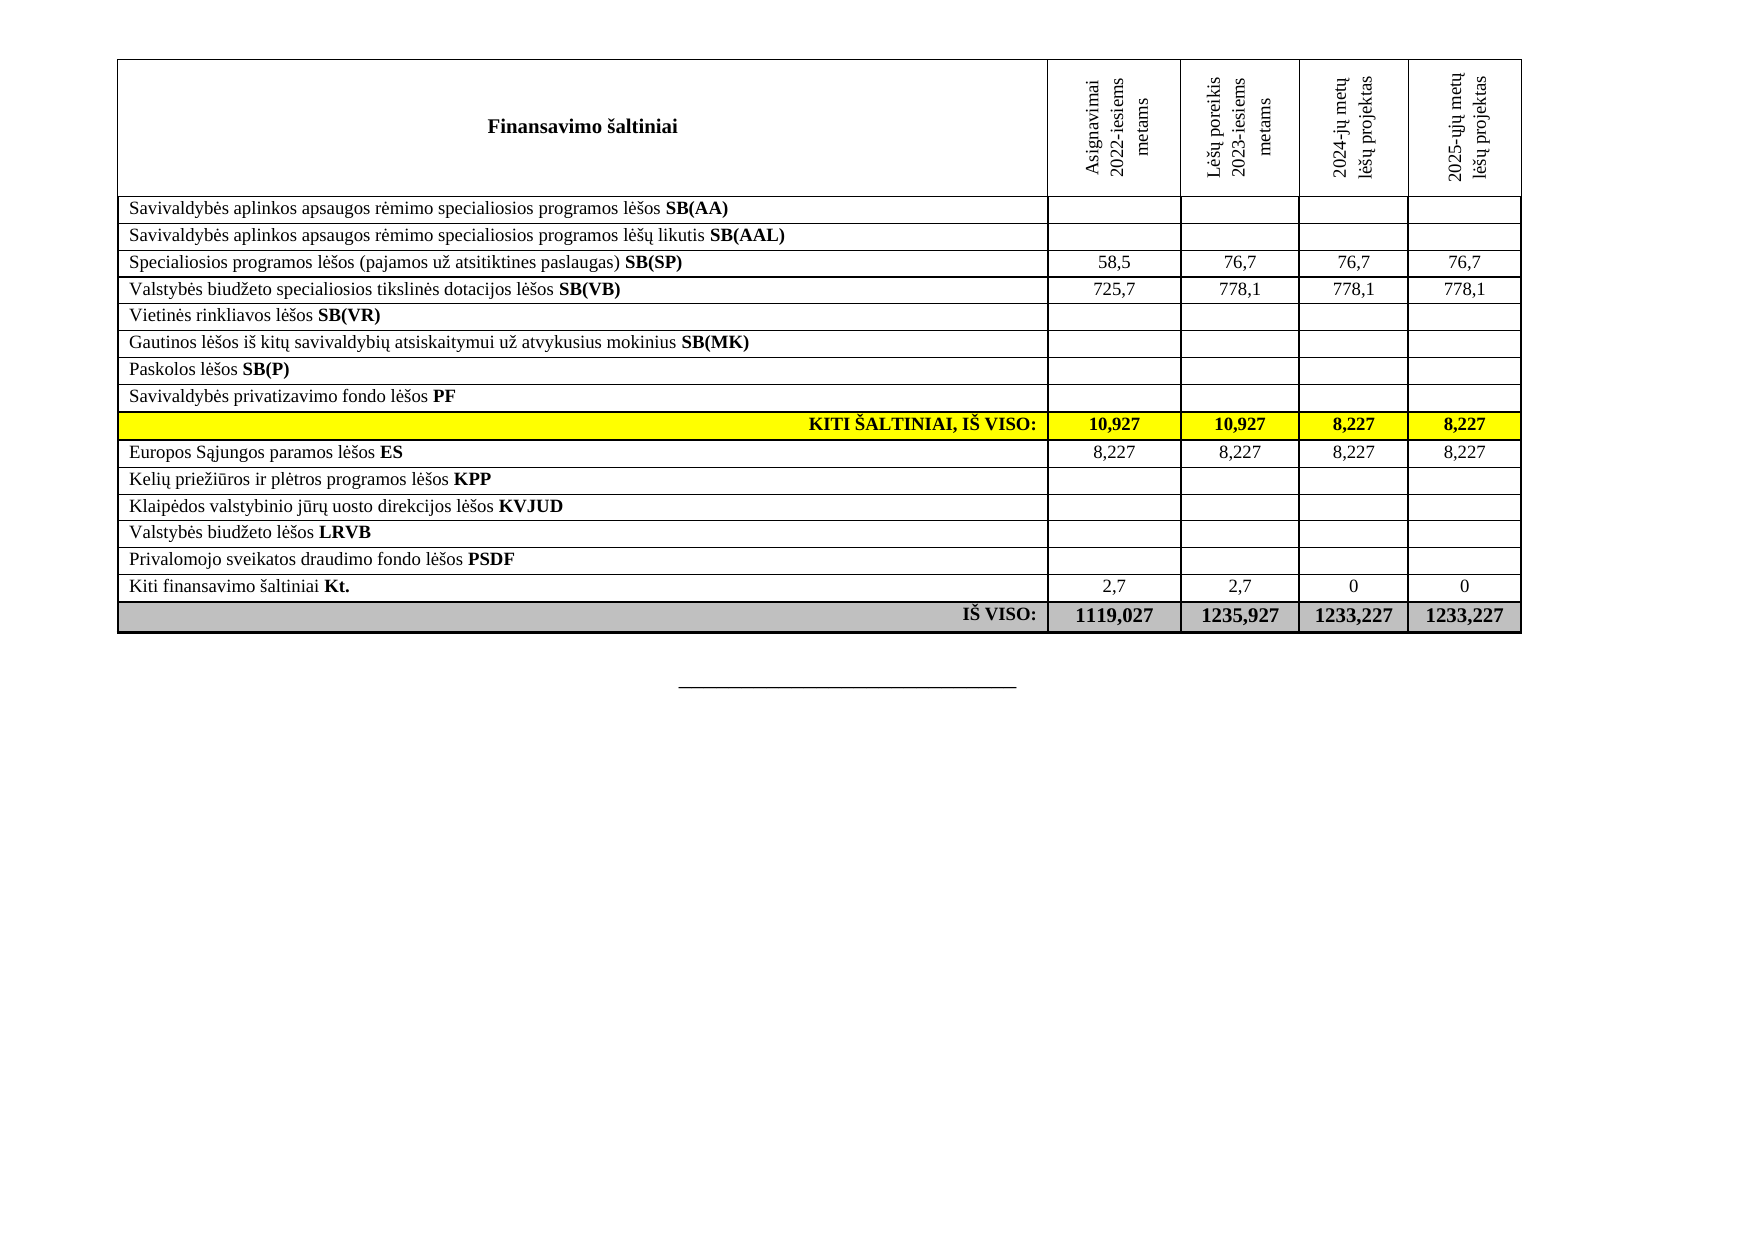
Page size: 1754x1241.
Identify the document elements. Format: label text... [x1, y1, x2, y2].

table_cell [1300, 385, 1407, 411]
table_cell [1049, 385, 1180, 411]
table_cell Specialiosios programos lėšos (pajamos už atsitiktines paslaugas) SB(SP) [119, 251, 1047, 276]
table_cell [1409, 224, 1520, 249]
table_cell [1300, 548, 1407, 574]
table_cell [1182, 385, 1298, 411]
table_cell [1300, 468, 1407, 493]
table_cell [1409, 331, 1520, 357]
table_cell [1409, 385, 1520, 411]
text ___________________________ [118, 662, 1577, 691]
table_cell 8,227 [1300, 441, 1407, 467]
table_cell 8,227 [1409, 441, 1520, 467]
table_cell Europos Sąjungos paramos lėšos ES [119, 441, 1047, 467]
table_cell Gautinos lėšos iš kitų savivaldybių atsiskaitymui už atvykusius mokinius SB(MK) [119, 331, 1047, 357]
table_cell 10,927 [1182, 413, 1298, 439]
table_cell [1409, 197, 1520, 223]
table_cell 8,227 [1182, 441, 1298, 467]
table_header 2025-ųjų metų lėšų projektas [1409, 60, 1521, 196]
table_cell 1233,227 [1409, 603, 1520, 631]
table_cell Paskolos lėšos SB(P) [119, 358, 1047, 384]
table_header Lėšų poreikis 2023-iesiems metams [1181, 60, 1299, 196]
table_cell [1182, 468, 1298, 493]
table_cell 0 [1300, 575, 1407, 601]
table_cell [1049, 358, 1180, 384]
table_cell [1049, 495, 1180, 520]
table_cell KITI ŠALTINIAI, IŠ VISO: [119, 413, 1047, 439]
table_cell [1300, 358, 1407, 384]
table_cell [1182, 304, 1298, 330]
table_cell [1300, 197, 1407, 223]
table_header Asignavimai 2022-iesiems metams [1048, 60, 1180, 196]
table_cell [1049, 197, 1180, 223]
table_cell [1300, 495, 1407, 520]
table_cell 2,7 [1049, 575, 1180, 601]
table_cell [1182, 224, 1298, 249]
table_cell [1049, 521, 1180, 547]
table_cell 2,7 [1182, 575, 1298, 601]
table_cell 8,227 [1300, 413, 1407, 439]
table_cell Savivaldybės privatizavimo fondo lėšos PF [119, 385, 1047, 411]
table_cell [1300, 224, 1407, 249]
table_cell [1409, 521, 1520, 547]
table_cell 778,1 [1409, 278, 1520, 303]
table_header Finansavimo šaltiniai [118, 60, 1047, 196]
table_cell 8,227 [1409, 413, 1520, 439]
table_cell [1300, 304, 1407, 330]
table_cell 1235,927 [1182, 603, 1298, 631]
table_cell 778,1 [1300, 278, 1407, 303]
table_cell [1049, 224, 1180, 249]
table_cell [1300, 331, 1407, 357]
table_cell [1409, 304, 1520, 330]
table_cell [1049, 304, 1180, 330]
table_cell [1300, 521, 1407, 547]
table_cell Savivaldybės aplinkos apsaugos rėmimo specialiosios programos lėšų likutis SB(AAL) [119, 224, 1047, 249]
table_header 2024-jų metų lėšų projektas [1300, 60, 1408, 196]
table_cell Valstybės biudžeto lėšos LRVB [119, 521, 1047, 547]
table_cell [1182, 197, 1298, 223]
table_cell 76,7 [1182, 251, 1298, 276]
table_cell [1409, 548, 1520, 574]
table_cell 1119,027 [1049, 603, 1180, 631]
table_cell IŠ VISO: [119, 603, 1047, 631]
table_cell Kelių priežiūros ir plėtros programos lėšos KPP [119, 468, 1047, 493]
table_cell Vietinės rinkliavos lėšos SB(VR) [119, 304, 1047, 330]
table_cell Klaipėdos valstybinio jūrų uosto direkcijos lėšos KVJUD [119, 495, 1047, 520]
table_cell [1182, 331, 1298, 357]
table_cell 778,1 [1182, 278, 1298, 303]
table_cell Kiti finansavimo šaltiniai Kt. [119, 575, 1047, 601]
table_cell [1182, 548, 1298, 574]
table_cell 0 [1409, 575, 1520, 601]
table_cell Valstybės biudžeto specialiosios tikslinės dotacijos lėšos SB(VB) [119, 278, 1047, 303]
table_cell [1409, 358, 1520, 384]
table_cell 1233,227 [1300, 603, 1407, 631]
table_cell [1409, 495, 1520, 520]
table_cell [1049, 548, 1180, 574]
table_cell [1049, 331, 1180, 357]
table_cell [1409, 468, 1520, 493]
table_cell [1182, 495, 1298, 520]
table_cell 10,927 [1049, 413, 1180, 439]
table_cell [1182, 521, 1298, 547]
table_cell 725,7 [1049, 278, 1180, 303]
table_cell 8,227 [1049, 441, 1180, 467]
table_cell [1182, 358, 1298, 384]
table_cell 76,7 [1300, 251, 1407, 276]
table_cell [1049, 468, 1180, 493]
table_cell Privalomojo sveikatos draudimo fondo lėšos PSDF [119, 548, 1047, 574]
table_cell 76,7 [1409, 251, 1520, 276]
table_cell Savivaldybės aplinkos apsaugos rėmimo specialiosios programos lėšos SB(AA) [119, 197, 1047, 223]
table_cell 58,5 [1049, 251, 1180, 276]
